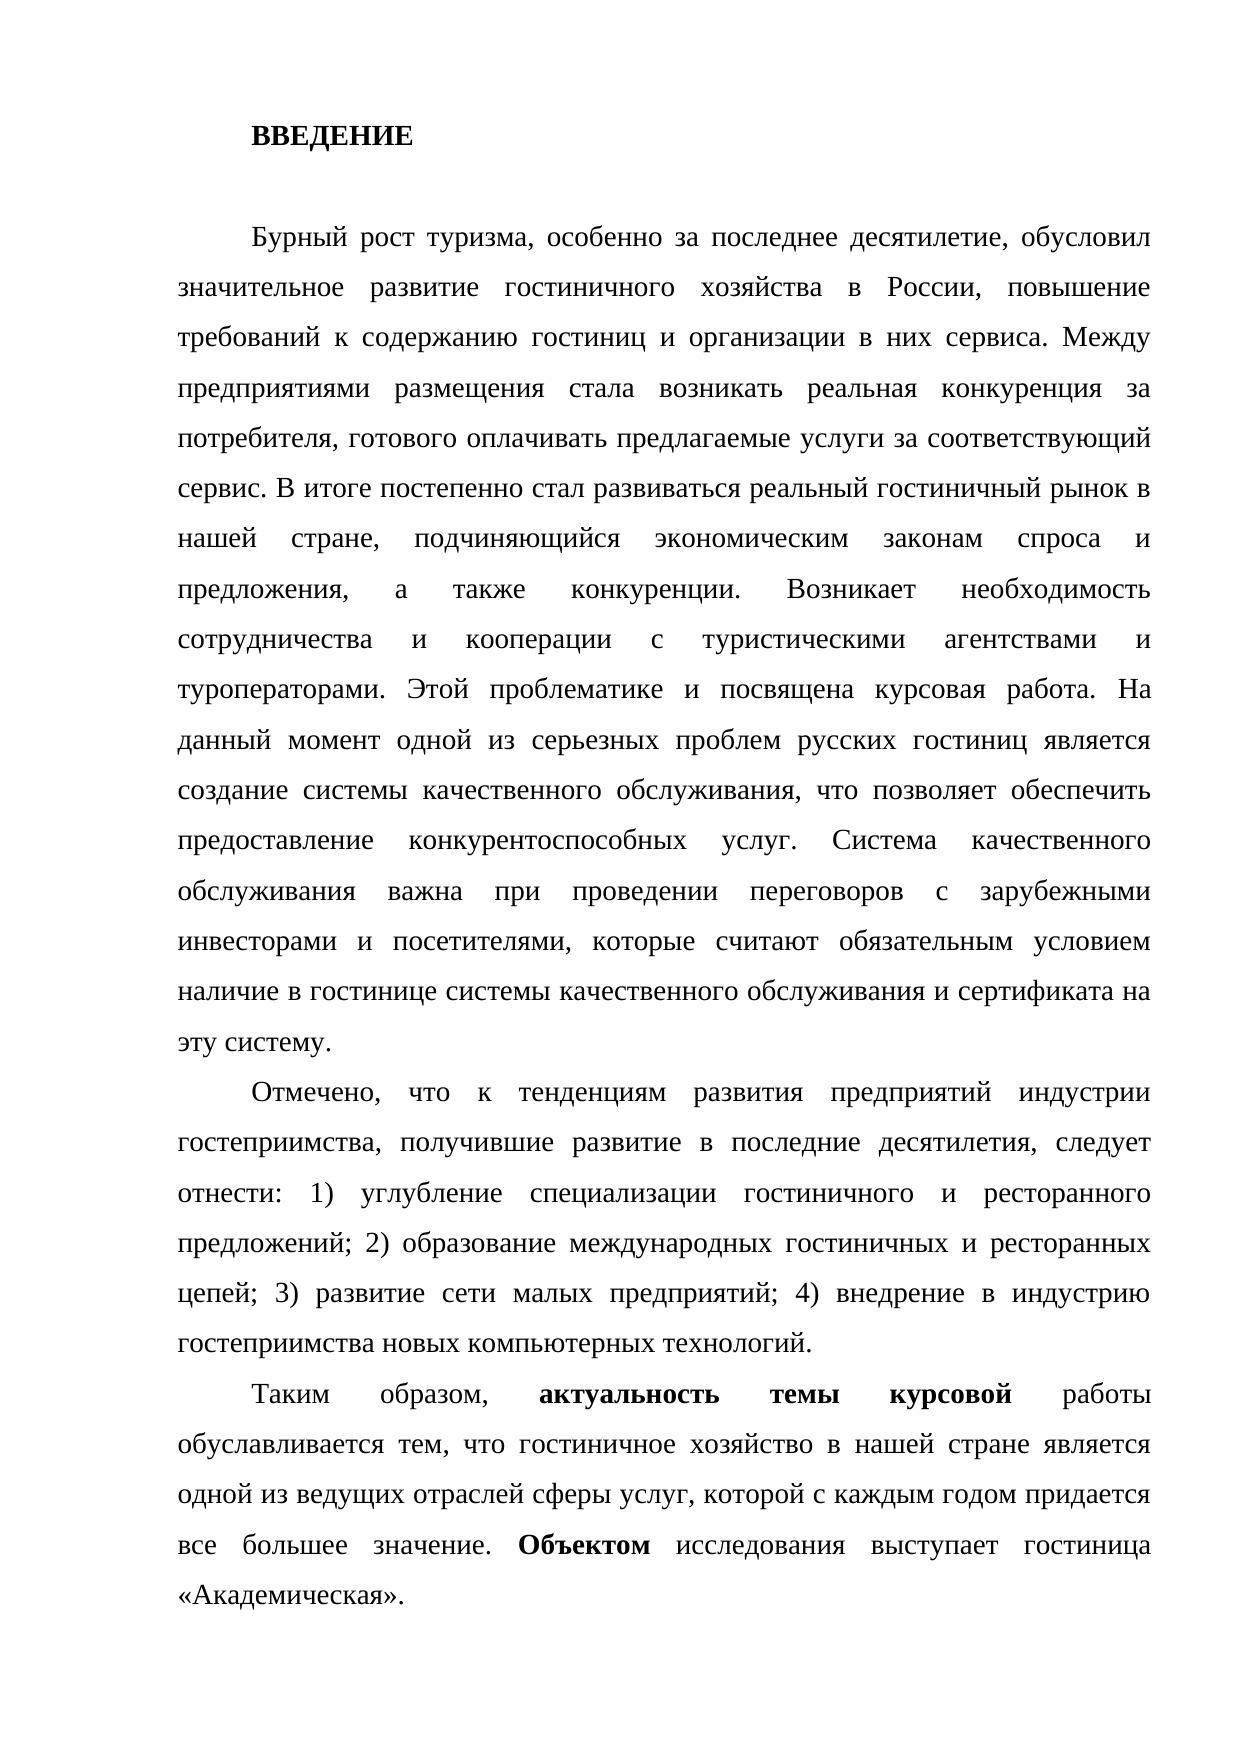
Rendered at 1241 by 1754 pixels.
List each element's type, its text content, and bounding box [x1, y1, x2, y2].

text Бурный рост туризма, особенно за последнее десятилетие, обусловил значительное развитие гостиничного хозяйства в России, повышение требований к содержанию гостиниц и организации в них сервиса. Между предприятиями размещения стала возникать реальная конкуренция за потребителя, готового оплачивать предлагаемые услуги за соответствующий сервис. В итоге постепенно стал развиваться реальный гостиничный рынок в нашей стране, подчиняющийся экономическим законам спроса и предложения, а также конкуренции. Возникает необходимость сотрудничества и кооперации с туристическими агентствами и туроператорами. Этой проблематике и посвящена курсовая работа. На данный момент одной из серьезных проблем русских гостиниц является создание системы качественного обслуживания, что позволяет обеспечить предоставление конкурентоспособных услуг. Система качественного обслуживания важна при проведении переговоров с зарубежными инвесторами и посетителями, которые считают обязательным условием наличие в гостинице системы качественного обслуживания и сертификата на эту систему. [177, 219, 1152, 1057]
text ВВЕДЕНИЕ [177, 118, 1152, 152]
text Отмечено, что к тенденциям развития предприятий индустрии гостеприимства, получившие развитие в последние десятилетия, следует отнести: 1) углубление специализации гостиничного и ресторанного предложений; 2) образование международных гостиничных и ресторанных цепей; 3) развитие сети малых предприятий; 4) внедрение в индустрию гостеприимства новых компьютерных технологий. [177, 1074, 1152, 1359]
text Таким образом, актуальность темы курсовой работы обуславливается тем, что гостиничное хозяйство в нашей стране является одной из ведущих отраслей сферы услуг, которой с каждым годом придается все большее значение. Объектом исследования выступает гостиница «Академическая». [177, 1376, 1152, 1611]
